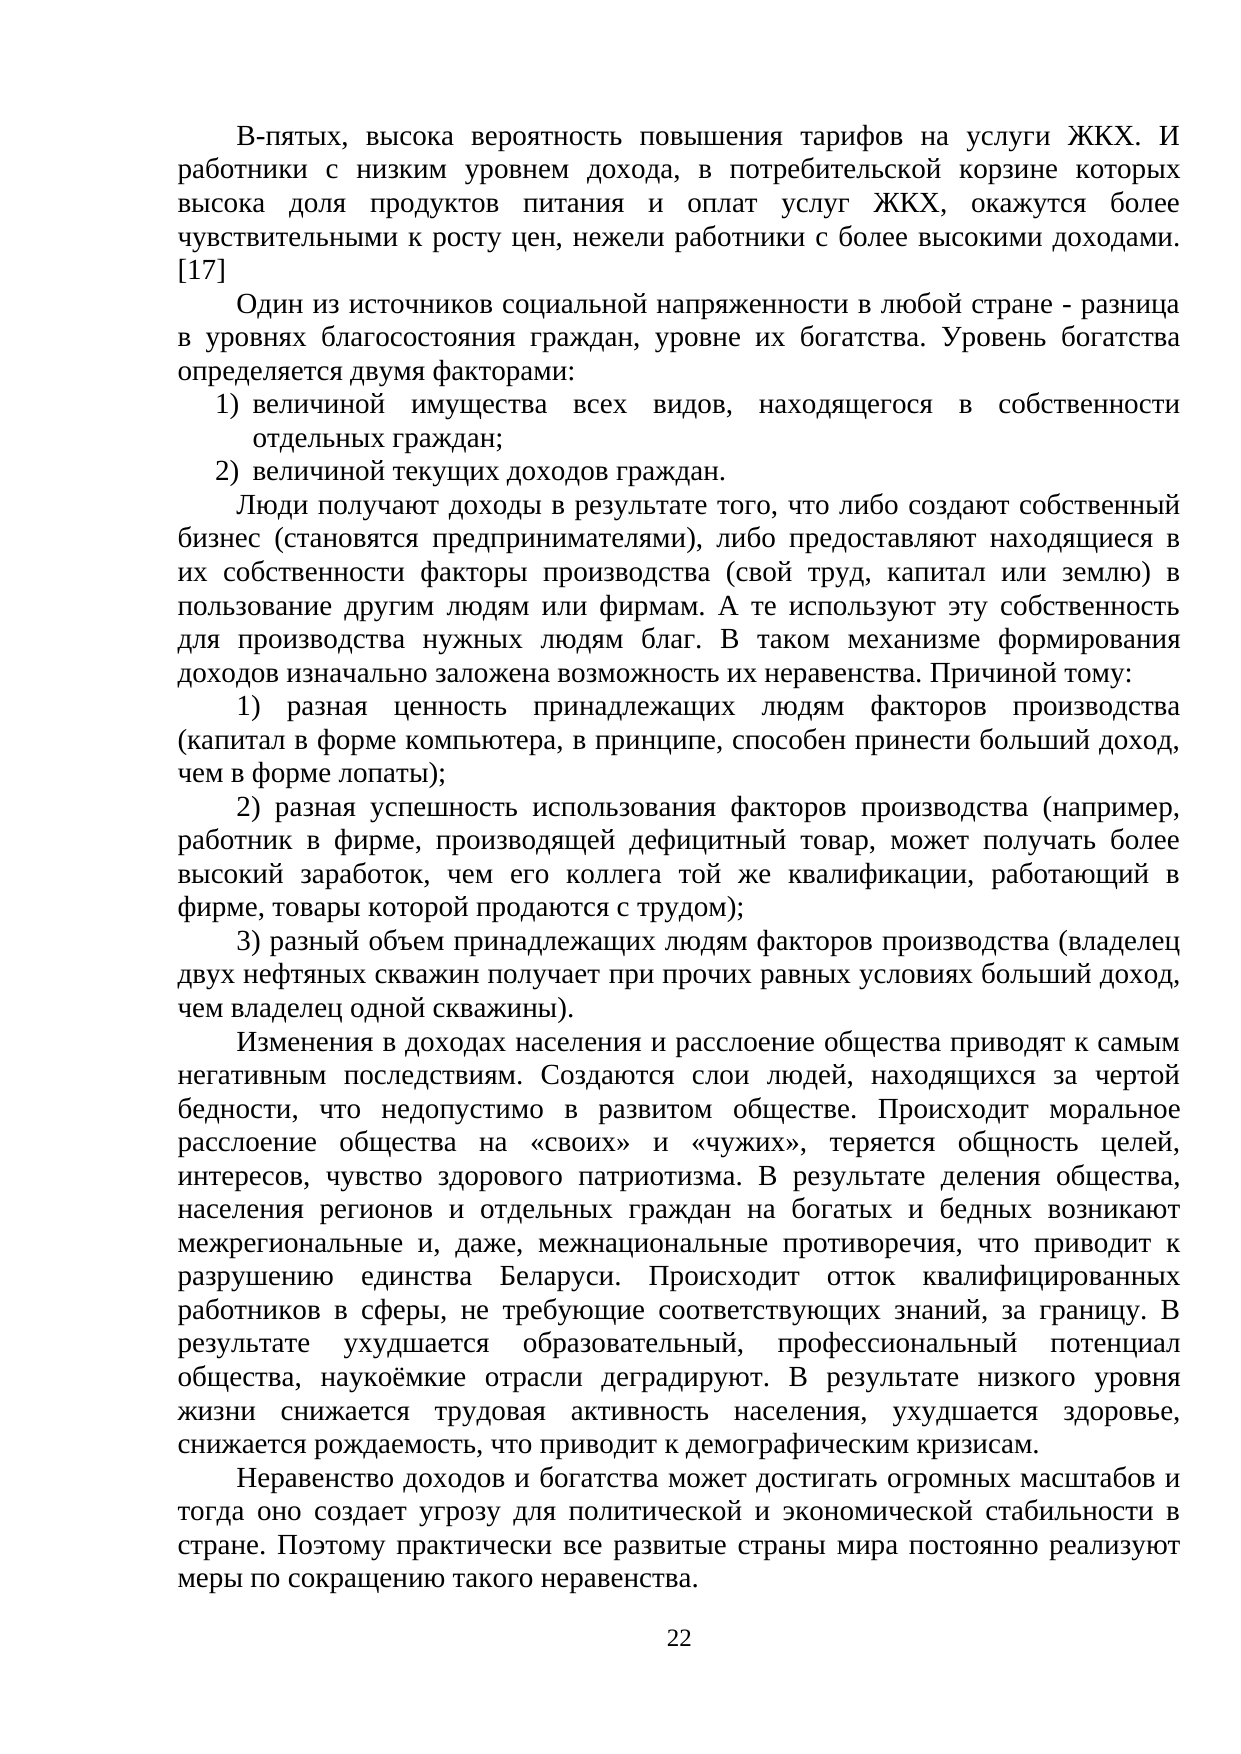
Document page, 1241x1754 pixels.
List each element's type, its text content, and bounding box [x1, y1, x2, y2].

text Неравенство доходов и богатства может достигать огромных масштабов и тогда оно создает угрозу для политической и экономической стабильности в стране. Поэтому практически все развитые страны мира постоянно реализуют меры по сокращению такого неравенства. [177, 1460, 1181, 1594]
text В-пятых, высока вероятность повышения тарифов на услуги ЖКХ. И работники с низким уровнем дохода, в потребительской корзине которых высока доля продуктов питания и оплат услуг ЖКХ, окажутся более чувствительными к росту цен, нежели работники с более высокими доходами. [17] [177, 118, 1181, 286]
text 3) разный объем принадлежащих людям факторов производства (владелец двух нефтяных скважин получает при прочих равных условиях больший доход, чем владелец одной скважины). [177, 923, 1181, 1024]
list величиной текущих доходов граждан. [215, 453, 1181, 487]
text 2) разная успешность использования факторов производства (например, работник в фирме, производящей дефицитный товар, может получать более высокий заработок, чем его коллега той же квалификации, работающий в фирме, товары которой продаются с трудом); [177, 789, 1181, 923]
text Один из источников социальной напряженности в любой стране - разница в уровнях благосостояния граждан, уровне их богатства. Уровень богатства определяется двумя факторами: [177, 286, 1181, 386]
text Люди получают доходы в результате того, что либо создают собственный бизнес (становятся предпринимателями), либо предоставляют находящиеся в их собственности факторы производства (свой труд, капитал или землю) в пользование другим людям или фирмам. А те используют эту собственность для производства нужных людям благ. В таком механизме формирования доходов изначально заложена возможность их неравенства. Причиной тому: [177, 487, 1181, 688]
text Изменения в доходах населения и расслоение общества приводят к самым негативным последствиям. Создаются слои людей, находящихся за чертой бедности, что недопустимо в развитом обществе. Происходит моральное расслоение общества на «своих» и «чужих», теряется общность целей, интересов, чувство здорового патриотизма. В результате деления общества, населения регионов и отдельных граждан на богатых и бедных возникают межрегиональные и, даже, межнациональные противоречия, что приводит к разрушению единства Беларуси. Происходит отток квалифицированных работников в сферы, не требующие соответствующих знаний, за границу. В результате ухудшается образовательный, профессиональный потенциал общества, наукоёмкие отрасли деградируют. В результате низкого уровня жизни снижается трудовая активность населения, ухудшается здоровье, снижается рождаемость, что приводит к демографическим кризисам. [177, 1024, 1181, 1460]
text 1) разная ценность принадлежащих людям факторов производства (капитал в форме компьютера, в принципе, способен принести больший доход, чем в форме лопаты); [177, 688, 1181, 789]
list величиной имущества всех видов, находящегося в собственности отдельных граждан; [215, 386, 1181, 453]
